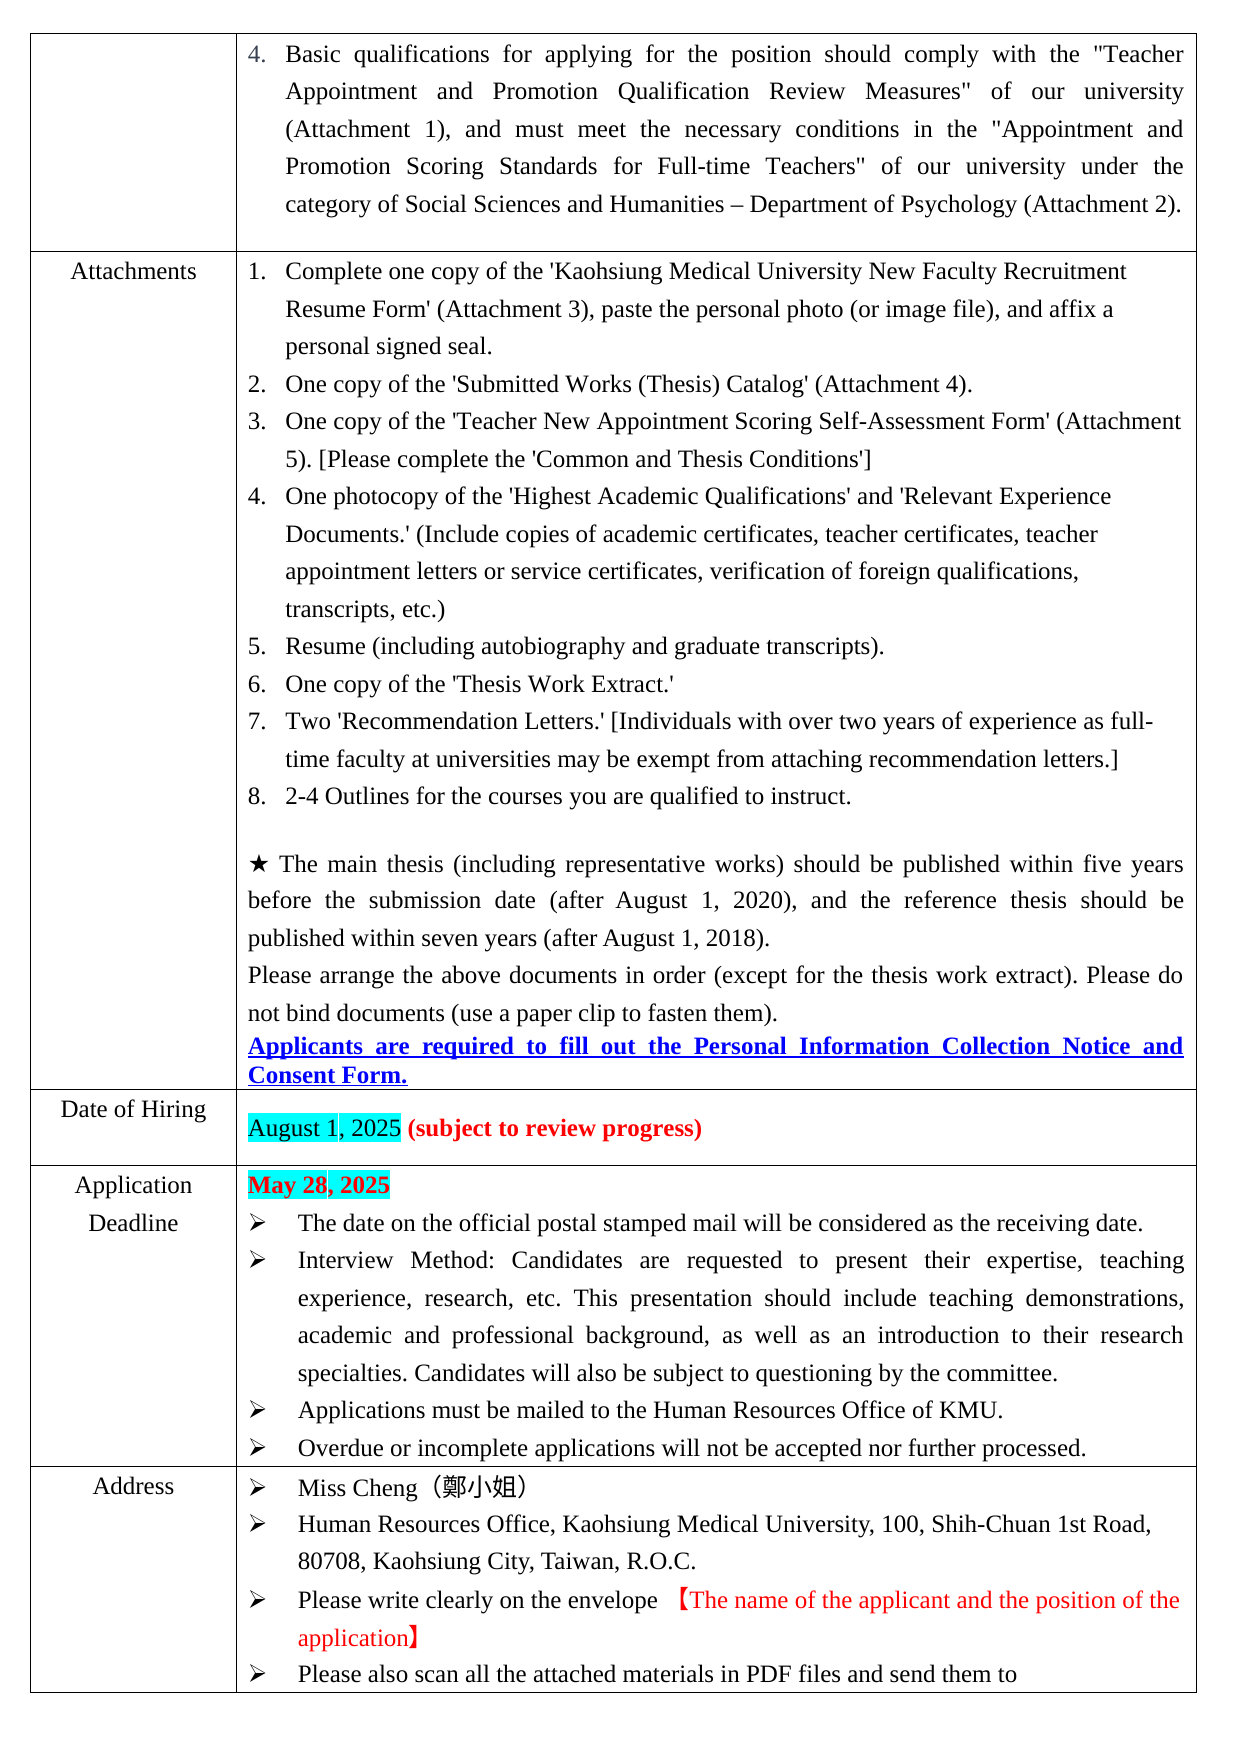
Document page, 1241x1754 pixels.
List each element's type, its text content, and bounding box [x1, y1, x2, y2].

table_cell Date of Hiring [31, 1090, 236, 1165]
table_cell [31, 34, 236, 251]
table_cell Address [31, 1467, 236, 1692]
table_cell Application Deadline [31, 1166, 236, 1466]
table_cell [237, 1467, 1196, 1692]
table_cell May 28, 2025 The date on the official postal stamped mail will be considered as the receiving date. Interview Method: Candidates are requested to present their expertise, teaching experience, research, etc. This presentation should include teaching demonstrations, academic and professional background, as well as an introduction to their research specialties. Candidates will also be subject to questioning by the committee. Applications must be mailed to the Human Resources Office of KMU. Overdue or incomplete applications will not be accepted nor further processed. [237, 1166, 1196, 1466]
table_cell August 1, 2025 (subject to review progress) [237, 1090, 1196, 1165]
table_cell Complete one copy of the 'Kaohsiung Medical University New Faculty Recruitment Resume Form' (Attachment 3), paste the personal photo (or image file), and affix a personal signed seal. One copy of the 'Submitted Works (Thesis) Catalog' (Attachment 4). One copy of the 'Teacher New Appointment Scoring Self-Assessment Form' (Attachment 5). [Please complete the 'Common and Thesis Conditions'] One photocopy of the 'Highest Academic Qualifications' and 'Relevant Experience Documents.' (Include copies of academic certificates, teacher certificates, teacher appointment letters or service certificates, verification of foreign qualifications, transcripts, etc.) Resume (including autobiography and graduate transcripts). One copy of the 'Thesis Work Extract.' Two 'Recommendation Letters.' [Individuals with over two years of experience as full-time faculty at universities may be exempt from attaching recommendation letters.] 2-4 Outlines for the courses you are qualified to instruct. ★ The main thesis (including representative works) should be published within five years before the submission date (after August 1, 2020), and the reference thesis should be published within seven years (after August 1, 2018). Please arrange the above documents in order (except for the thesis work extract). Please do not bind documents (use a paper clip to fasten them). Applicants are required to fill out the Personal Information Collection Notice and Consent Form. [237, 252, 1196, 1089]
table_cell Attachments [31, 252, 236, 1089]
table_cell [237, 34, 1196, 251]
